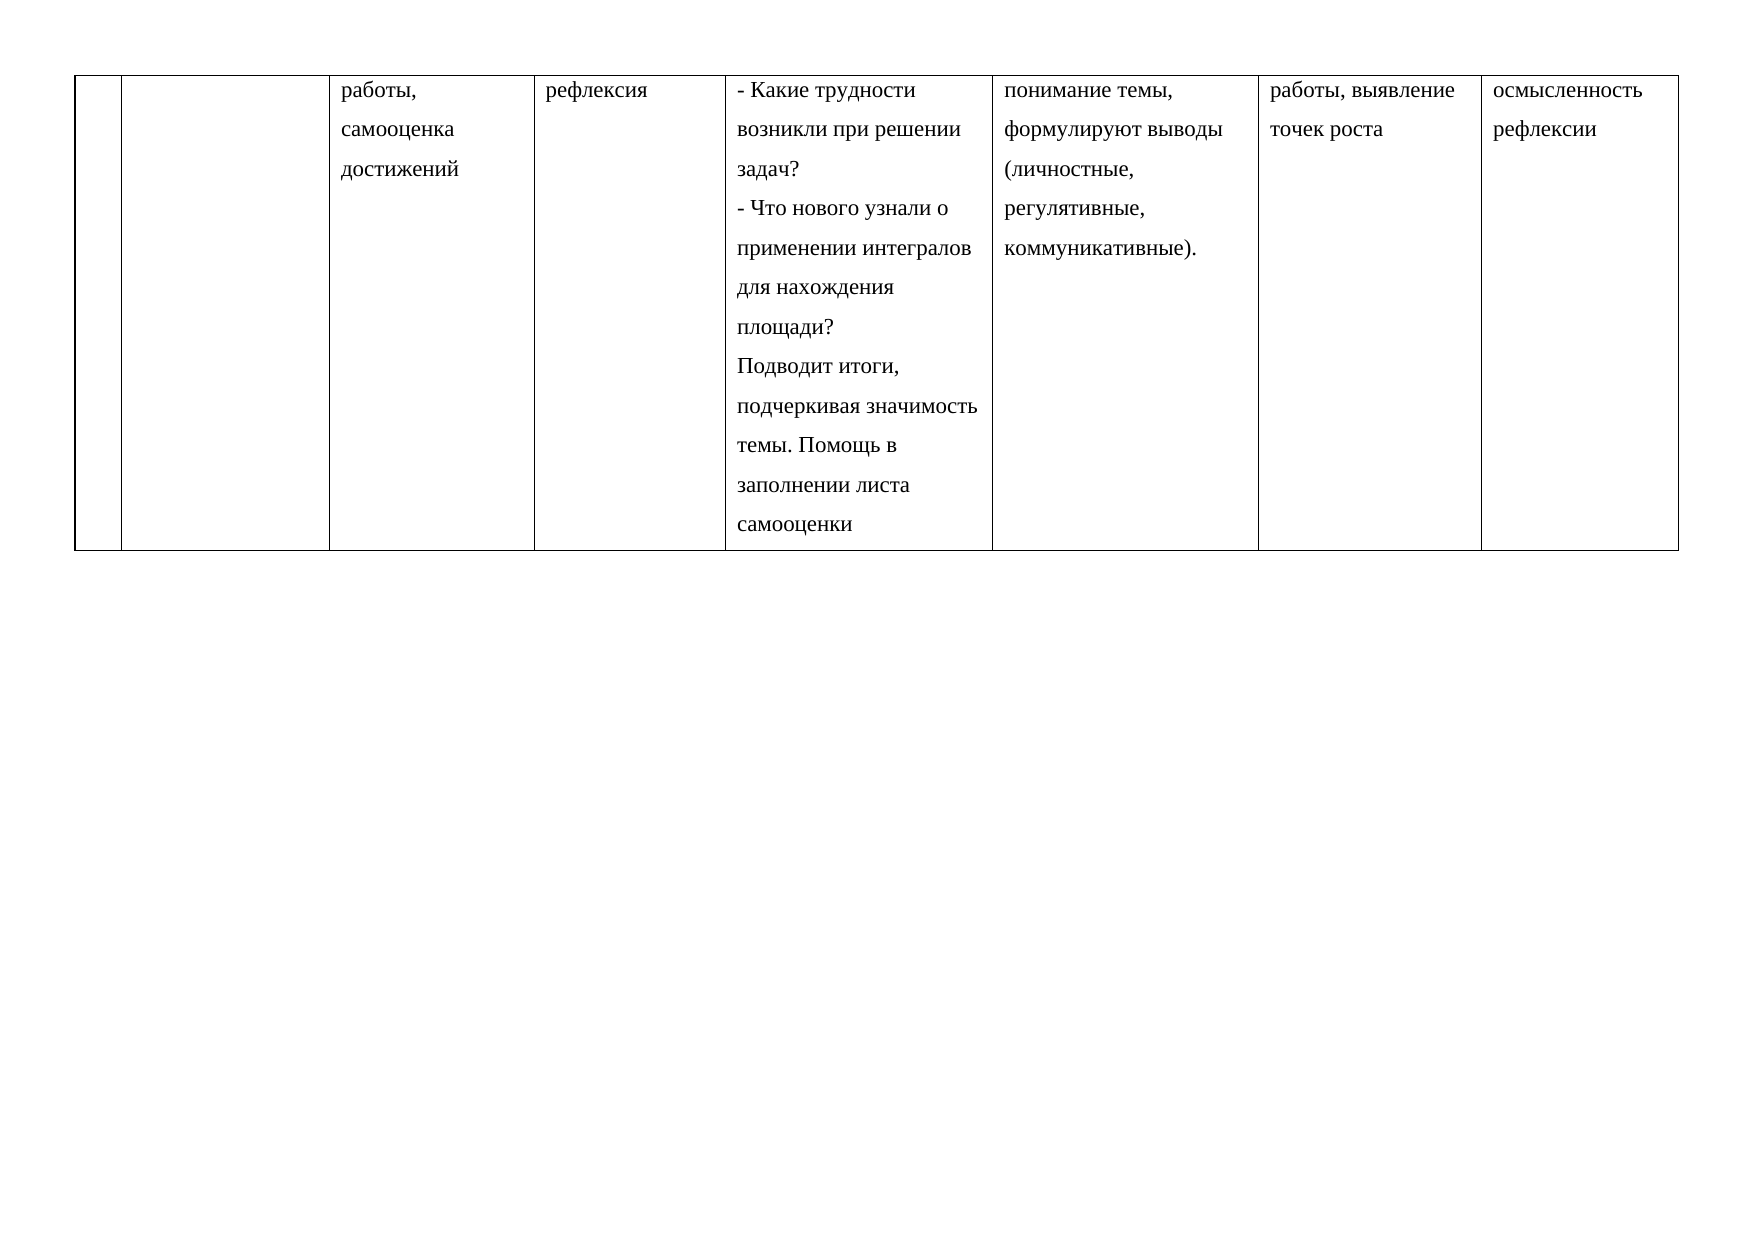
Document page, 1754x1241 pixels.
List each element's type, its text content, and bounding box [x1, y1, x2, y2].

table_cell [726, 76, 992, 550]
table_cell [1482, 76, 1678, 550]
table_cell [330, 76, 534, 550]
table_cell 7 [76, 76, 121, 550]
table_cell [993, 76, 1258, 550]
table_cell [122, 76, 329, 550]
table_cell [1259, 76, 1481, 550]
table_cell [535, 76, 725, 550]
